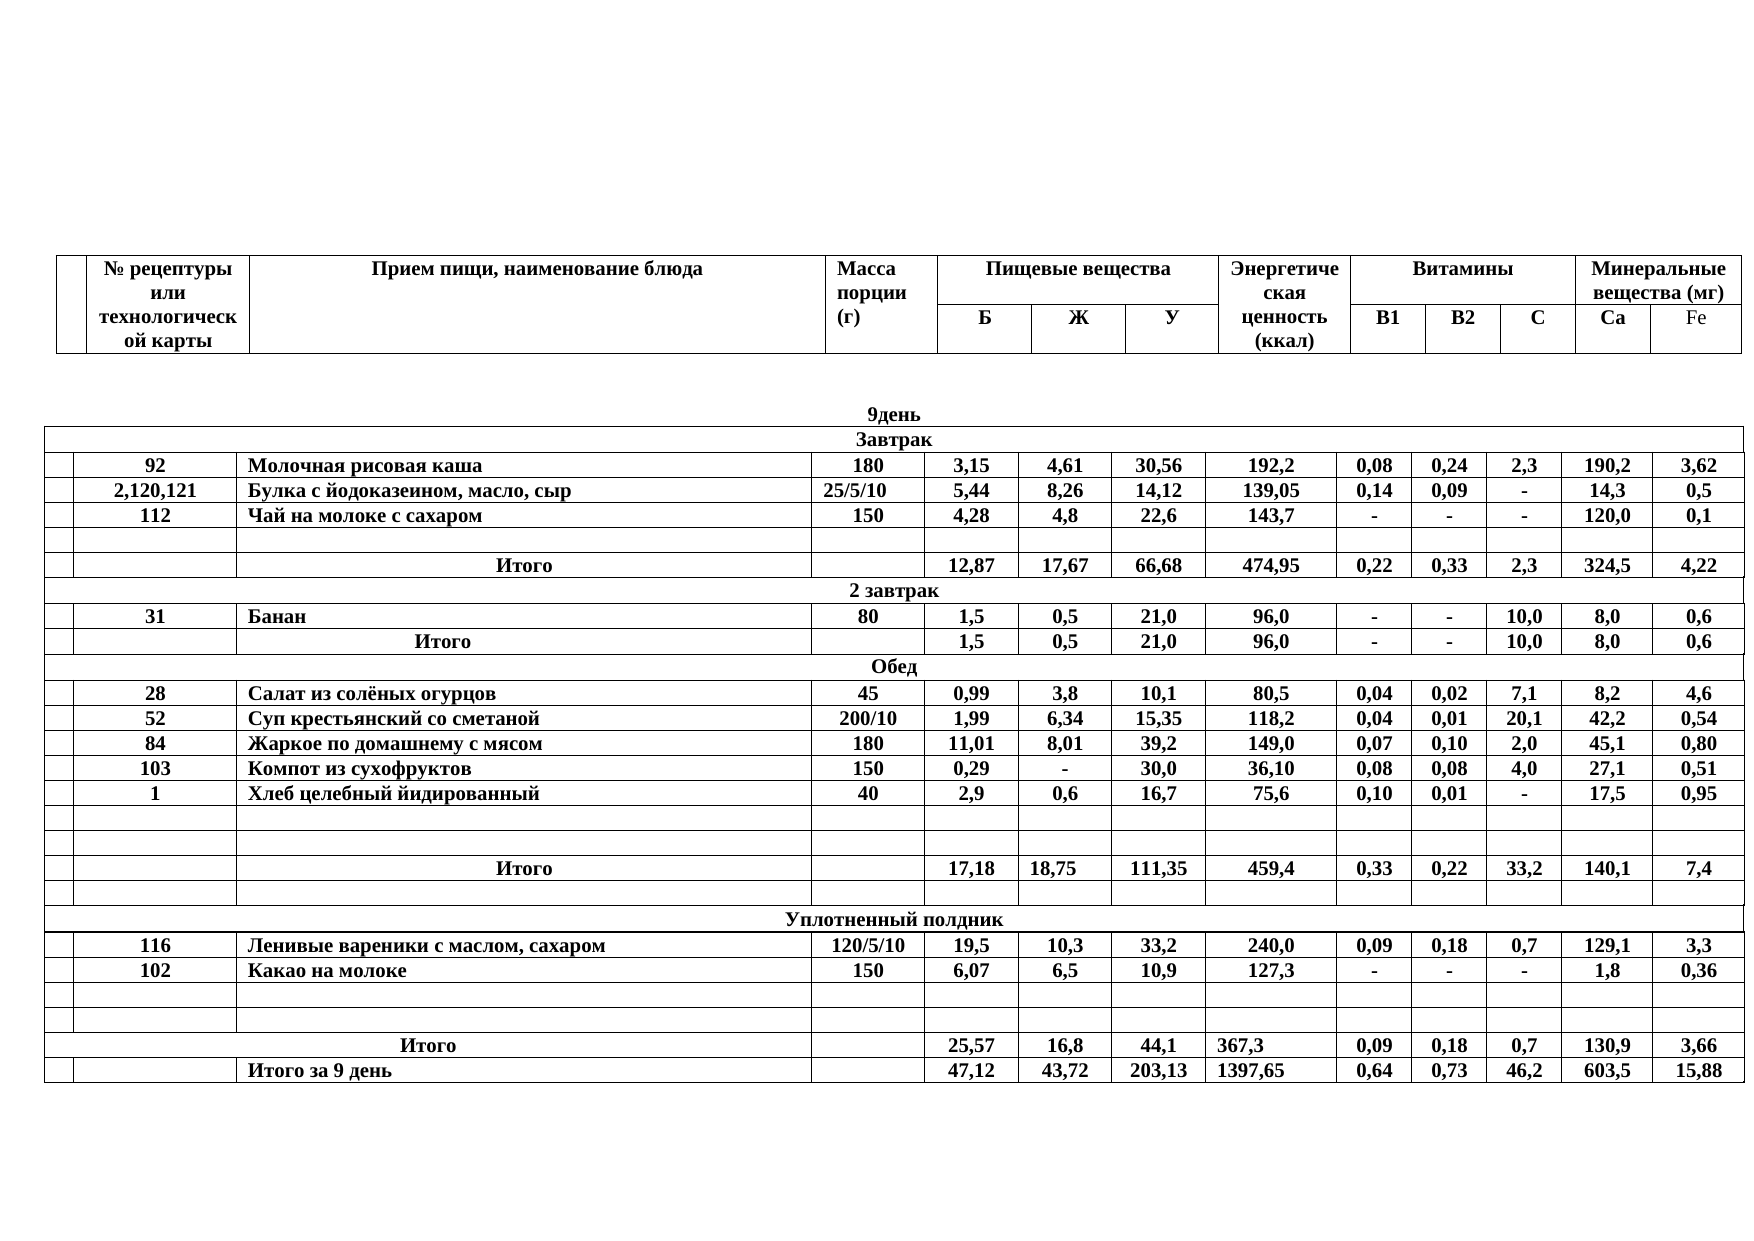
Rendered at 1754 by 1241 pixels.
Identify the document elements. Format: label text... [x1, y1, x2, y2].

table_cell [925, 528, 1018, 552]
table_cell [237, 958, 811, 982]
table_cell 92 [74, 453, 236, 477]
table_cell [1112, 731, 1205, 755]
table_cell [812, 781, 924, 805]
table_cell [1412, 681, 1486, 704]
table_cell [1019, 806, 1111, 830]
table_cell Итого [237, 553, 811, 577]
table_cell 2,120,121 [74, 478, 236, 502]
table_cell 10,0 [1487, 604, 1561, 628]
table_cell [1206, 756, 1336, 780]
table_cell 4,22 [1653, 553, 1744, 577]
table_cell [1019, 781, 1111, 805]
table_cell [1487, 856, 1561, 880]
table_cell 3,15 [925, 453, 1018, 477]
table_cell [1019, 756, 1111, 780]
table_cell 2 завтрак [45, 578, 1743, 603]
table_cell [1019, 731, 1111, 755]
table_cell Итого [237, 629, 811, 653]
table_cell 9день [44, 38, 1744, 426]
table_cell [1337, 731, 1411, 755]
table_cell [812, 528, 924, 552]
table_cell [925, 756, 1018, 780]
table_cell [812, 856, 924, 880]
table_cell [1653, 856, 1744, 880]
table_cell 139,05 [1206, 478, 1336, 502]
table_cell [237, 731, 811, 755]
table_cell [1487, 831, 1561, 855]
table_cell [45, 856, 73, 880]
table_cell 4,8 [1019, 503, 1111, 527]
table_cell 1,5 [925, 604, 1018, 628]
table_cell 112 [74, 503, 236, 527]
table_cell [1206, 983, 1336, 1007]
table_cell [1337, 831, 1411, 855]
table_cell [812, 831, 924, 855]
table_cell 150 [812, 503, 924, 527]
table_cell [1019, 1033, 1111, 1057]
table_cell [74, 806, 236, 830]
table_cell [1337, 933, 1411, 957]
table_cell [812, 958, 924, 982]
table_cell 96,0 [1206, 604, 1336, 628]
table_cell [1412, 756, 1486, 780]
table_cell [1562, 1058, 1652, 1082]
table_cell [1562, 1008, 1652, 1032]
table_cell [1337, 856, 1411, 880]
table_cell [1019, 528, 1111, 552]
table_cell 14,12 [1112, 478, 1205, 502]
table_cell [1412, 528, 1486, 552]
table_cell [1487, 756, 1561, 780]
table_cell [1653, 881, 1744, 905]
table_cell 25/5/10 [812, 478, 924, 502]
table_cell 80 [812, 604, 924, 628]
table_cell - [1337, 604, 1411, 628]
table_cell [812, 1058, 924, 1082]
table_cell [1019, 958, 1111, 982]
table_cell [74, 629, 236, 653]
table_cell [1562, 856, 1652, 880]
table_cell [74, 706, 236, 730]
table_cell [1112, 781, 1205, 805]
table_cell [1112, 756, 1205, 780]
table_cell 0,6 [1653, 604, 1744, 628]
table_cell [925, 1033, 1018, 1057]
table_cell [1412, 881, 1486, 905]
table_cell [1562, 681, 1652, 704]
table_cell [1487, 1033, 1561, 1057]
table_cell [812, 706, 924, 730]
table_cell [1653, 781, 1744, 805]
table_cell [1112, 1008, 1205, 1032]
table_cell [812, 553, 924, 577]
table_cell 324,5 [1562, 553, 1652, 577]
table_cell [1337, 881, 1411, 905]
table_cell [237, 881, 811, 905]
table_cell 12,87 [925, 553, 1018, 577]
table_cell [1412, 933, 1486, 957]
table_cell 96,0 [1206, 629, 1336, 653]
table_cell 192,2 [1206, 453, 1336, 477]
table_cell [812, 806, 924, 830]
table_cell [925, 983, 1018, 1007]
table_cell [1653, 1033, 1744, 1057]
table_cell 0,22 [1337, 553, 1411, 577]
table_cell 0,5 [1019, 604, 1111, 628]
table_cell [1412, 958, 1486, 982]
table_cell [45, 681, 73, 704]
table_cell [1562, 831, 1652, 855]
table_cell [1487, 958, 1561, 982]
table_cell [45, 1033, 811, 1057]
table_cell [1112, 528, 1205, 552]
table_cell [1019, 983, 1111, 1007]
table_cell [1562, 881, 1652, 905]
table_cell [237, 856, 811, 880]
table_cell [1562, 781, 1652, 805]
table_cell 1,5 [925, 629, 1018, 653]
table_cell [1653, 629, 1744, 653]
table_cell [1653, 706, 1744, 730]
table_cell 190,2 [1562, 453, 1652, 477]
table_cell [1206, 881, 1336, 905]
table_cell 0,33 [1412, 553, 1486, 577]
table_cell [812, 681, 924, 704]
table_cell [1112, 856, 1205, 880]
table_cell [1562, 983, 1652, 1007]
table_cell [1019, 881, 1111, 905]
table_cell 0,08 [1337, 453, 1411, 477]
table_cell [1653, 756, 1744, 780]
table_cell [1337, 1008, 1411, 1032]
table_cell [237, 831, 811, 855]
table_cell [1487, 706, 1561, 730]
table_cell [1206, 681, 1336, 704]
table_cell - [1487, 478, 1561, 502]
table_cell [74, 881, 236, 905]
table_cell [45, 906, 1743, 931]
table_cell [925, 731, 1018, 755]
table_cell Чай на молоке с сахаром [237, 503, 811, 527]
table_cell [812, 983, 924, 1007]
table_cell [45, 528, 73, 552]
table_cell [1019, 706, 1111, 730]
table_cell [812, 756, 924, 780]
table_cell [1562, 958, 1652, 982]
table_cell 21,0 [1112, 629, 1205, 653]
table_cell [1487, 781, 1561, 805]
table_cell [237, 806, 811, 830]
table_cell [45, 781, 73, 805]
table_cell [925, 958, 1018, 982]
table_cell - [1412, 503, 1486, 527]
table_cell [45, 478, 73, 502]
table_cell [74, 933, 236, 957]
table_cell Молочная рисовая каша [237, 453, 811, 477]
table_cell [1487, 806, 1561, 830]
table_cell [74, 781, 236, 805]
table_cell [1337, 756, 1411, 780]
table_cell 14,3 [1562, 478, 1652, 502]
table_cell 17,67 [1019, 553, 1111, 577]
table_cell 8,26 [1019, 478, 1111, 502]
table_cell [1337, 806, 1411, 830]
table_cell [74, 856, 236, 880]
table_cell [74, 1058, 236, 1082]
table_cell 3,62 [1653, 453, 1744, 477]
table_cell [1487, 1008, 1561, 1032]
table_cell 4,28 [925, 503, 1018, 527]
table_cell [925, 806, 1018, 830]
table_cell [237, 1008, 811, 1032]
table_cell 0,5 [1653, 478, 1744, 502]
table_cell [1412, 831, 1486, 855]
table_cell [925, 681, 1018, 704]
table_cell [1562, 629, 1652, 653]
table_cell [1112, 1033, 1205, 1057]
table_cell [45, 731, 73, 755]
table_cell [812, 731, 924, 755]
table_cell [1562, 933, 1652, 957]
table_cell 143,7 [1206, 503, 1336, 527]
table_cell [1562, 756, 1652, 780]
table_cell [1206, 528, 1336, 552]
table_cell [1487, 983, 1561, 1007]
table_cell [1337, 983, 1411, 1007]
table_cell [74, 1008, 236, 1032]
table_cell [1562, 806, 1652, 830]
table_cell [45, 604, 73, 628]
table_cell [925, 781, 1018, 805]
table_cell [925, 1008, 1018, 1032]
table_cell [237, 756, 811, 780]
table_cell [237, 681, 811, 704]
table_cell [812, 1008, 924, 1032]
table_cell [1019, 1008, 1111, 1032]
table_cell 5,44 [925, 478, 1018, 502]
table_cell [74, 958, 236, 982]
table_cell 120,0 [1562, 503, 1652, 527]
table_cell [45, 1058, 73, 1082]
table_cell [1337, 528, 1411, 552]
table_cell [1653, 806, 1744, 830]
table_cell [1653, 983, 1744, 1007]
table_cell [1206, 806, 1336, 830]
table_cell - [1487, 503, 1561, 527]
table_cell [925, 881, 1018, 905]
table_cell 474,95 [1206, 553, 1336, 577]
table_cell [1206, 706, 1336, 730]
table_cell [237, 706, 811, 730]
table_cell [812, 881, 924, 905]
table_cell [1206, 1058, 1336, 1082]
table_cell [74, 528, 236, 552]
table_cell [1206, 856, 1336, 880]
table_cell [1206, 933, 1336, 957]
table_cell [45, 553, 73, 577]
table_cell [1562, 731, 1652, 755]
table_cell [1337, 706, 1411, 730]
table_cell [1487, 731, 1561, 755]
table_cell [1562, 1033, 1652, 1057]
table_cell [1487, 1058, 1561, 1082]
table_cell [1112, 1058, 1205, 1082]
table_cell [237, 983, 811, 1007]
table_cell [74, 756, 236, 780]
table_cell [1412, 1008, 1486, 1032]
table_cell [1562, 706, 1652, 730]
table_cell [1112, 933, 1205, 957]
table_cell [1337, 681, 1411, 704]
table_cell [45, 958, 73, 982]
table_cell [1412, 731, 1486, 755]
table_cell [45, 503, 73, 527]
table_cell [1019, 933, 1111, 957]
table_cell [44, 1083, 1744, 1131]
table_cell Булка с йодоказеином, масло, сыр [237, 478, 811, 502]
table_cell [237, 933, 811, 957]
table_cell 4,61 [1019, 453, 1111, 477]
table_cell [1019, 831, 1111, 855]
table_cell 2,3 [1487, 553, 1561, 577]
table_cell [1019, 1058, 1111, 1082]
table_cell 0,14 [1337, 478, 1411, 502]
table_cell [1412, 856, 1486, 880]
table_cell 66,68 [1112, 553, 1205, 577]
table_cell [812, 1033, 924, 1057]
table_cell 8,0 [1562, 604, 1652, 628]
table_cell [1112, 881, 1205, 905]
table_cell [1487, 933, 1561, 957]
table_cell - [1337, 503, 1411, 527]
table_cell 10,0 [1487, 629, 1561, 653]
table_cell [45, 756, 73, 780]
table_cell [45, 453, 73, 477]
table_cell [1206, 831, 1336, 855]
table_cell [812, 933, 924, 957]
table_cell 180 [812, 453, 924, 477]
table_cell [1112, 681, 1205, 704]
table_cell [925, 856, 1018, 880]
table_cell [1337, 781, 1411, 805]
table_cell 0,24 [1412, 453, 1486, 477]
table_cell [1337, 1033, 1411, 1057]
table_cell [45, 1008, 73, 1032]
table_cell [1487, 528, 1561, 552]
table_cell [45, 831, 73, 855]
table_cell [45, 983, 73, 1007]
table_cell 0,09 [1412, 478, 1486, 502]
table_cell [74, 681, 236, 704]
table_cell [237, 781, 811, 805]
table_cell [45, 629, 73, 653]
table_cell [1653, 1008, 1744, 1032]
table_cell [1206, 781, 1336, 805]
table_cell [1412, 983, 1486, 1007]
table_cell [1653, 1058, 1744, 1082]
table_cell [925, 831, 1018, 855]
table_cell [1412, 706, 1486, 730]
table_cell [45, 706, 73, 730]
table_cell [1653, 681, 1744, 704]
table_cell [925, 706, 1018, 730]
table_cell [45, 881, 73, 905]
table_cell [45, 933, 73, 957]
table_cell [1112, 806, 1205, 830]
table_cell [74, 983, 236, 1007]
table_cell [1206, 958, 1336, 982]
table_cell [237, 528, 811, 552]
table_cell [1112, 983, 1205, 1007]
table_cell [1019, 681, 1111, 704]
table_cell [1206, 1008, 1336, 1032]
table_cell 0,1 [1653, 503, 1744, 527]
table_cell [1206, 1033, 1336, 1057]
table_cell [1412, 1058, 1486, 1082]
table_cell Завтрак [45, 427, 1743, 452]
table_cell [1653, 528, 1744, 552]
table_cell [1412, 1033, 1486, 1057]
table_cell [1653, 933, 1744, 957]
table_cell - [1412, 604, 1486, 628]
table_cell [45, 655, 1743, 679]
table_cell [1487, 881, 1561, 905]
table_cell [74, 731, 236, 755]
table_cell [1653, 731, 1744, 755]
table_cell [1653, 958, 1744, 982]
table_cell - [1412, 629, 1486, 653]
table_cell 30,56 [1112, 453, 1205, 477]
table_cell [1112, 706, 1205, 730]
table_cell - [1337, 629, 1411, 653]
table_cell [812, 629, 924, 653]
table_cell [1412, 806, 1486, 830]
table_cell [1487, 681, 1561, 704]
table_cell [1562, 528, 1652, 552]
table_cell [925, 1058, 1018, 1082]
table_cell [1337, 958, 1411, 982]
table_cell 2,3 [1487, 453, 1561, 477]
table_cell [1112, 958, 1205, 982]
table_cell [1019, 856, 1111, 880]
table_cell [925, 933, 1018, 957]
table_cell [74, 553, 236, 577]
table_cell 0,5 [1019, 629, 1111, 653]
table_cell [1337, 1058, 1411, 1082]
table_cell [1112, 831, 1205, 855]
table_cell 22,6 [1112, 503, 1205, 527]
table_cell Банан [237, 604, 811, 628]
table_cell 21,0 [1112, 604, 1205, 628]
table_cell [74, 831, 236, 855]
table_cell 31 [74, 604, 236, 628]
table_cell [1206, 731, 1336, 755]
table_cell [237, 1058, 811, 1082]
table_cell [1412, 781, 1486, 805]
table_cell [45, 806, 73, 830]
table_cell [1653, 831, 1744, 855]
